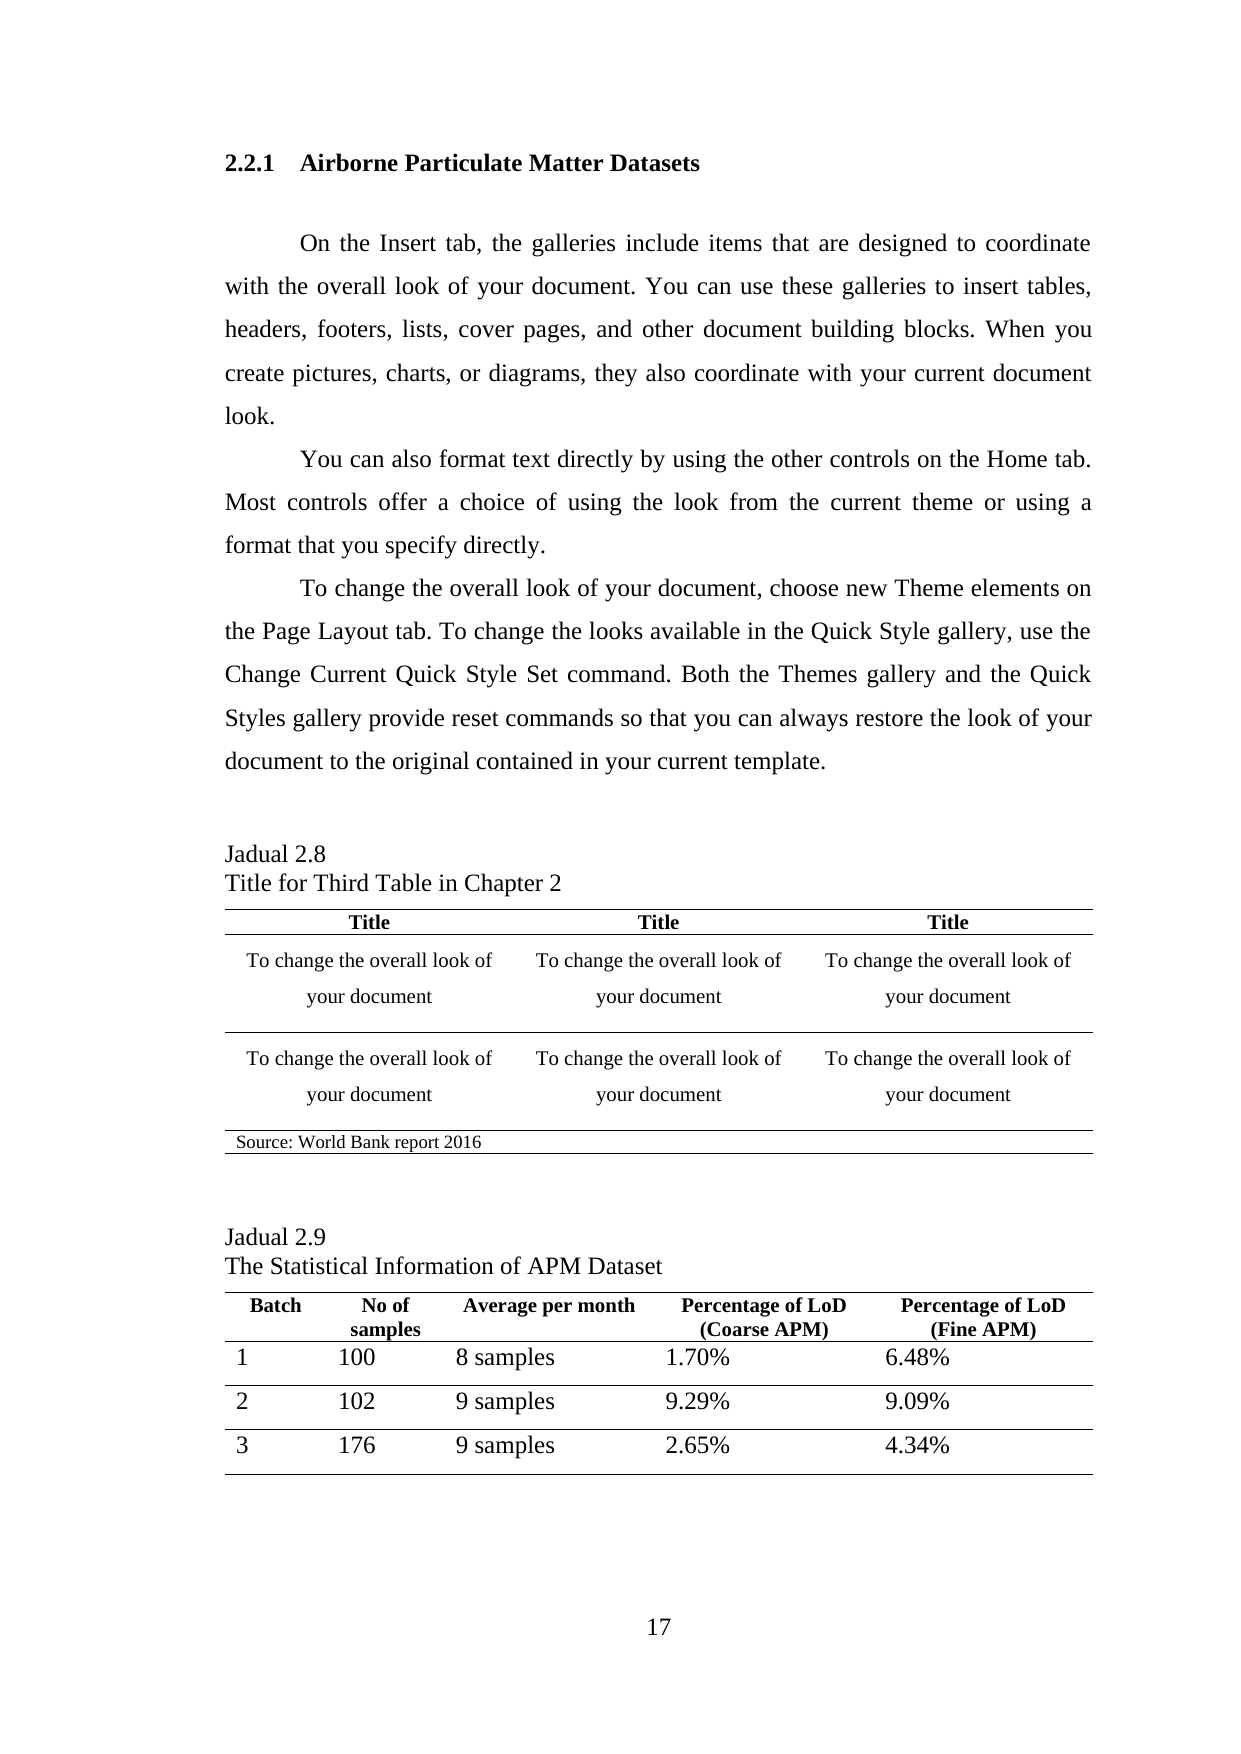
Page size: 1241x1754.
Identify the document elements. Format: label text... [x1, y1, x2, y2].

table_cell To change the overall look of your document [803, 935, 1092, 1032]
table_cell To change the overall look of your document [225, 1033, 514, 1130]
table_cell 6.48% [874, 1342, 1092, 1385]
table_cell 100 [327, 1342, 444, 1385]
subtitle Airborne Particulate Matter Datasets [224, 148, 1092, 176]
table_cell 9.09% [874, 1386, 1092, 1429]
table_cell To change the overall look of your document [514, 935, 803, 1032]
table_header Average per month [444, 1293, 654, 1341]
table_cell 3 [225, 1430, 327, 1473]
table_cell 102 [327, 1386, 444, 1429]
table_cell 8 samples [444, 1342, 654, 1385]
text On the Insert tab, the galleries include items that are designed to coordinate with the overall look of your document. You can use these galleries to insert tables, headers, footers, lists, cover pages, and other document building blocks. When you create pictures, charts, or diagrams, they also coordinate with your current document look. [224, 228, 1092, 429]
table_cell 1.70% [654, 1342, 874, 1385]
table_cell 2.65% [654, 1430, 874, 1473]
table_cell To change the overall look of your document [803, 1033, 1092, 1130]
table_header Title [225, 910, 514, 934]
table_cell 176 [327, 1430, 444, 1473]
table_cell 4.34% [874, 1430, 1092, 1473]
table_cell 1 [225, 1342, 327, 1385]
table_cell 9.29% [654, 1386, 874, 1429]
table_header Percentage of LoD (Fine APM) [874, 1293, 1092, 1341]
table_header Percentage of LoD (Coarse APM) [654, 1293, 874, 1341]
table_cell 9 samples [444, 1386, 654, 1429]
text You can also format text directly by using the other controls on the Home tab. Most controls offer a choice of using the look from the current theme or using a format that you specify directly. [224, 444, 1092, 559]
table_header No of samples [327, 1293, 444, 1341]
table_cell 9 samples [444, 1430, 654, 1473]
table_header Batch [225, 1293, 327, 1341]
table_cell To change the overall look of your document [225, 935, 514, 1032]
table_cell Source: World Bank report 2016 [225, 1131, 1092, 1153]
table_cell 2 [225, 1386, 327, 1429]
table_cell To change the overall look of your document [514, 1033, 803, 1130]
table_header Title [803, 910, 1092, 934]
table_header Title [514, 910, 803, 934]
text To change the overall look of your document, choose new Theme elements on the Page Layout tab. To change the looks available in the Quick Style gallery, use the Change Current Quick Style Set command. Both the Themes gallery and the Quick Styles gallery provide reset commands so that you can always restore the look of your document to the original contained in your current template. [224, 573, 1092, 774]
